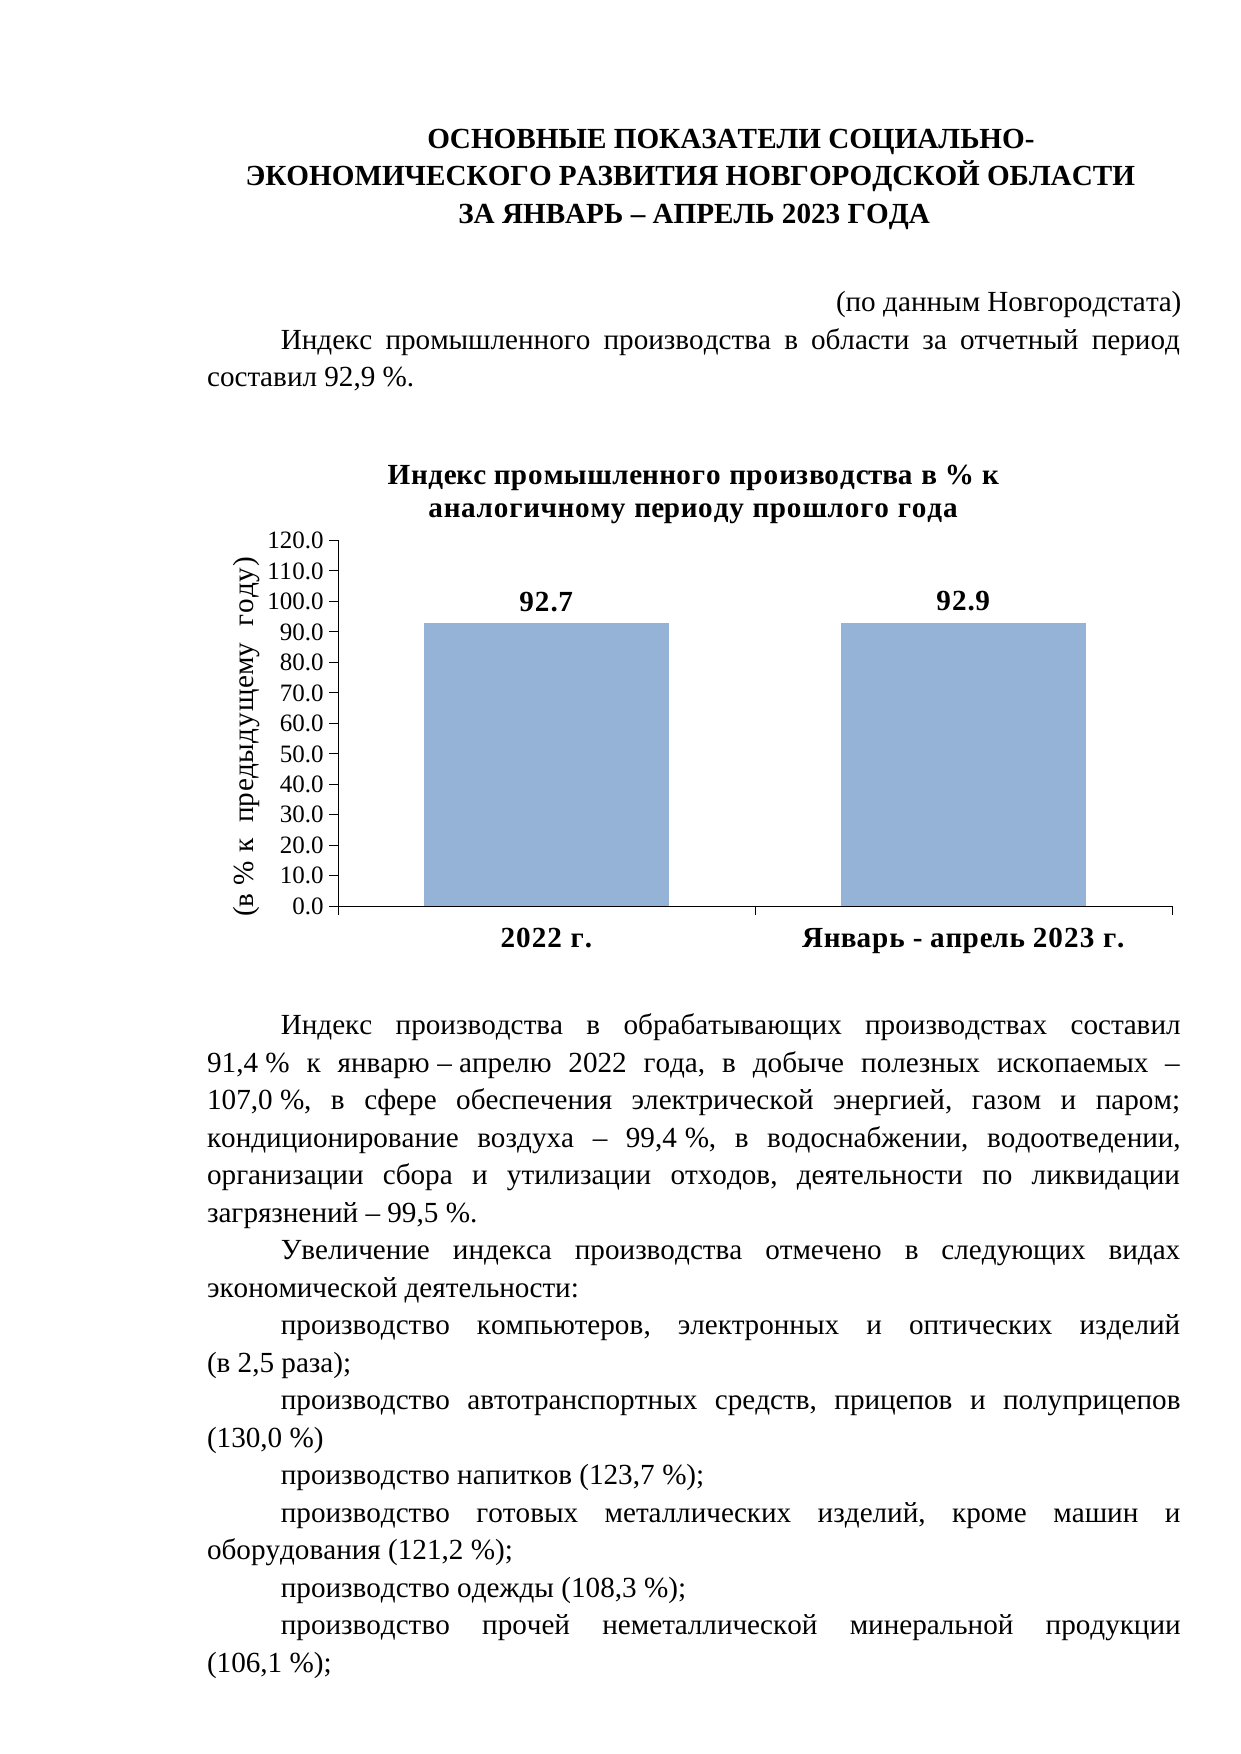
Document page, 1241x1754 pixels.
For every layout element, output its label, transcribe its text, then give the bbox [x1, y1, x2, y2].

text производство одежды (108,3 %); [207, 1567, 1181, 1604]
text Индекс производства в обрабатывающих производствах составил 91,4 % к январю – апрелю 2022 года, в добыче полезных ископаемых – 107,0 %, в сфере обеспечения электрической энергией, газом и паром; кондиционирование воздуха – 99,4 %, в водоснабжении, водоотведении, организации сбора и утилизации отходов, деятельности по ликвидации загрязнений – 99,5 %. [207, 1004, 1181, 1229]
text производство прочей неметаллической минеральной продукции (106,1 %); [207, 1604, 1181, 1679]
text производство автотранспортных средств, прицепов и полуприцепов (130,0 %) [207, 1379, 1181, 1454]
subtitle ОСНОВНЫЕ ПОКАЗАТЕЛИ СОЦИАЛЬНО-ЭКОНОМИЧЕСКОГО РАЗВИТИЯ НОВГОРОДСКОЙ ОБЛАСТИ ЗА ЯНВАРЬ – АПРЕЛЬ 2023 ГОДА [207, 118, 1181, 231]
text (по данным Новгородстата) [207, 281, 1181, 318]
text производство напитков (123,7 %); [207, 1454, 1181, 1492]
text производство готовых металлических изделий, кроме машин и оборудования (121,2 %); [207, 1492, 1181, 1567]
text Индекс промышленного производства в области за отчетный период составил 92,9 %. [207, 318, 1181, 393]
text Увеличение индекса производства отмечено в следующих видах экономической деятельности: [207, 1229, 1181, 1304]
text производство компьютеров, электронных и оптических изделий (в 2,5 раза); [207, 1304, 1181, 1379]
